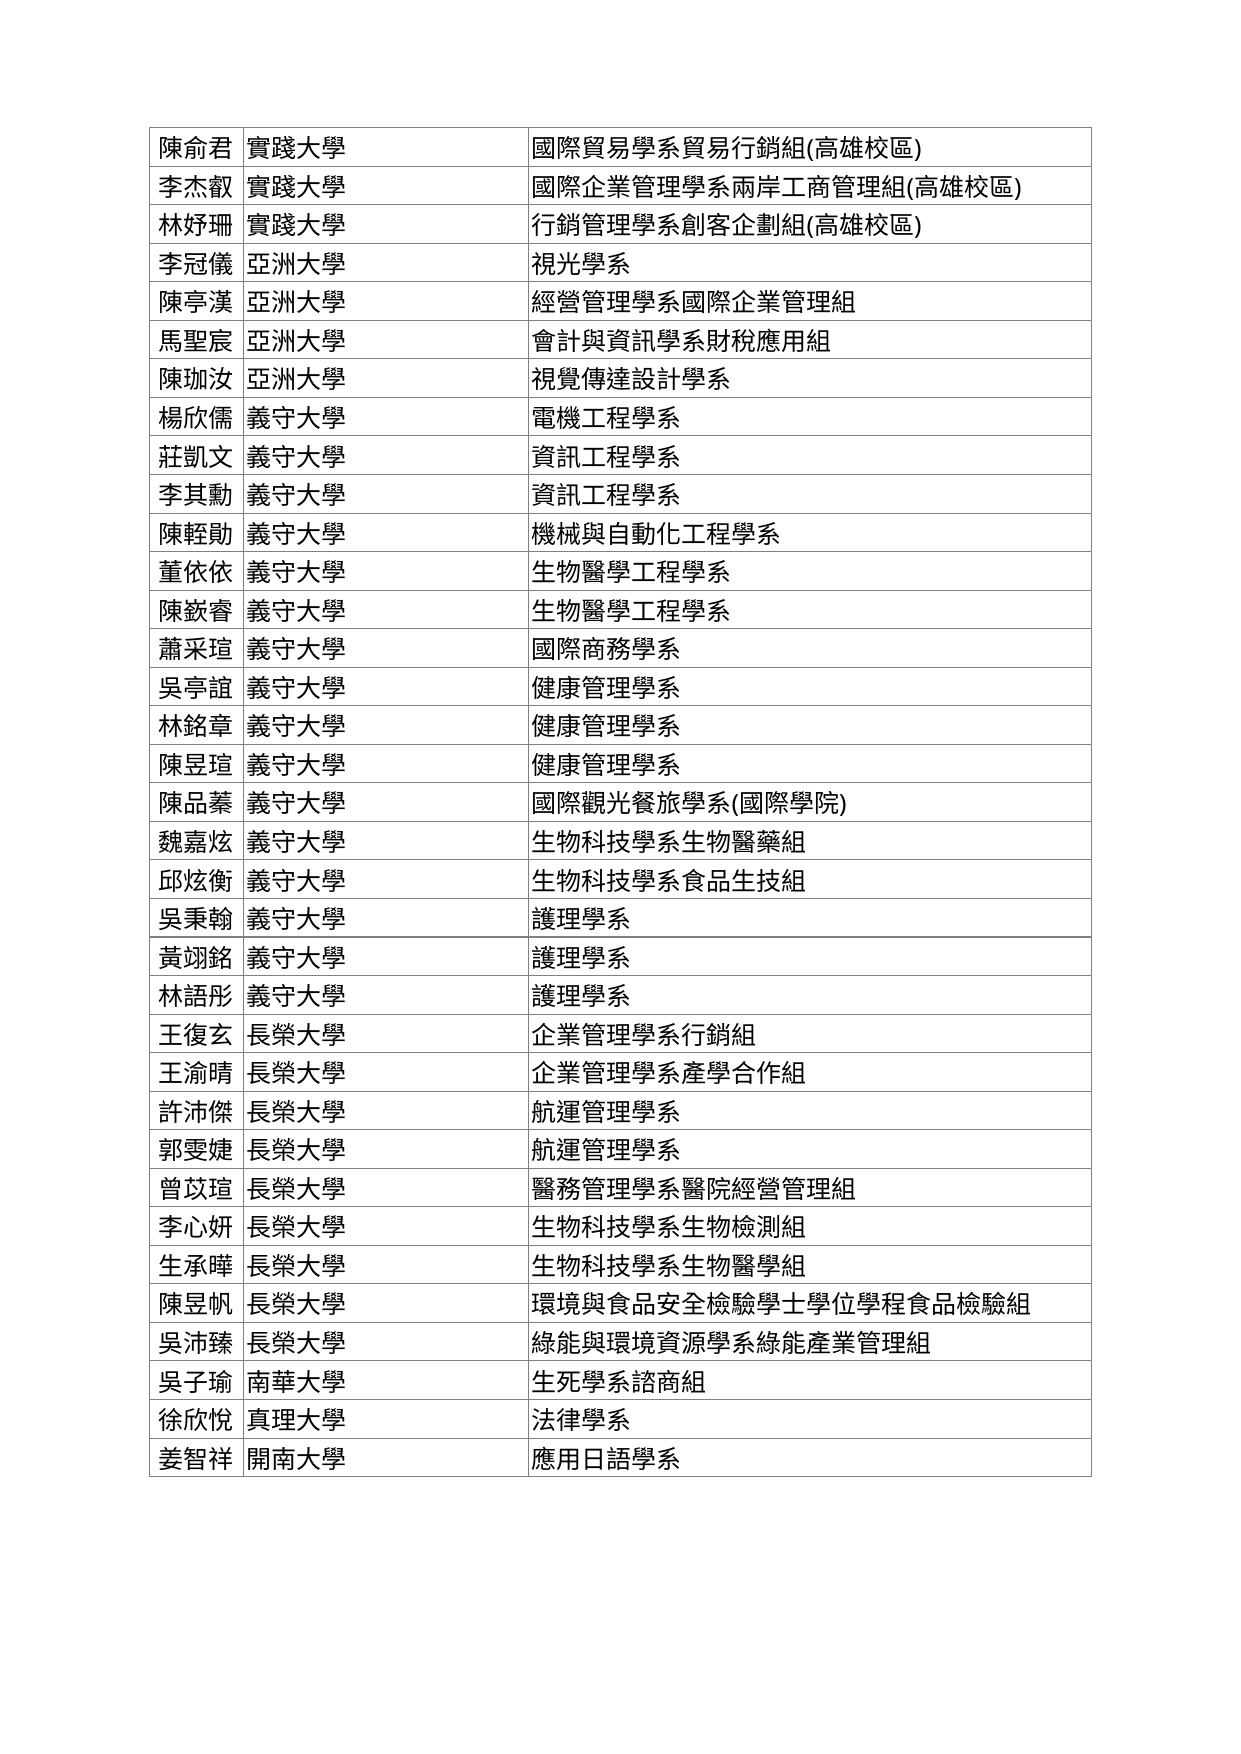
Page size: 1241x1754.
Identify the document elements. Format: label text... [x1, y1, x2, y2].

table_cell 義守大學 [244, 591, 528, 628]
table_cell 護理學系 [529, 976, 1091, 1013]
table_cell 王渝晴 [150, 1053, 243, 1091]
table_cell 黃翊銘 [150, 938, 243, 975]
table_cell 航運管理學系 [529, 1130, 1091, 1168]
table_cell 生死學系諮商組 [529, 1361, 1091, 1399]
table_cell 陳嶔睿 [150, 591, 243, 628]
table_cell 長榮大學 [244, 1246, 528, 1283]
table_cell 陳昱瑄 [150, 745, 243, 782]
table_cell 王復玄 [150, 1015, 243, 1052]
table_cell 資訊工程學系 [529, 436, 1091, 474]
table_cell 生物科技學系生物醫學組 [529, 1246, 1091, 1283]
table_cell 資訊工程學系 [529, 475, 1091, 512]
table_cell 林銘章 [150, 706, 243, 744]
table_cell 吳秉翰 [150, 899, 243, 936]
table_cell 陳品蓁 [150, 783, 243, 821]
table_cell 吳子瑜 [150, 1361, 243, 1399]
table_cell 生物醫學工程學系 [529, 591, 1091, 628]
table_cell 經營管理學系國際企業管理組 [529, 282, 1091, 320]
table_cell 機械與自動化工程學系 [529, 514, 1091, 551]
table_cell 應用日語學系 [529, 1439, 1091, 1476]
table_cell 會計與資訊學系財稅應用組 [529, 321, 1091, 358]
table_cell 陳亭漢 [150, 282, 243, 320]
table_cell 莊凱文 [150, 436, 243, 474]
table_cell 開南大學 [244, 1439, 528, 1476]
table_cell 義守大學 [244, 860, 528, 898]
table_cell 義守大學 [244, 706, 528, 744]
table_cell 生物科技學系食品生技組 [529, 860, 1091, 898]
table_cell 長榮大學 [244, 1015, 528, 1052]
table_cell 長榮大學 [244, 1284, 528, 1322]
table_cell 長榮大學 [244, 1130, 528, 1168]
table_cell 綠能與環境資源學系綠能產業管理組 [529, 1323, 1091, 1360]
table_cell 魏嘉炫 [150, 822, 243, 859]
table_cell 生承曄 [150, 1246, 243, 1283]
table_cell 亞洲大學 [244, 244, 528, 281]
table_cell 行銷管理學系創客企劃組(高雄校區) [529, 205, 1091, 243]
table_cell 陳珈汝 [150, 359, 243, 397]
table_cell 曾苡瑄 [150, 1169, 243, 1206]
table_cell 企業管理學系產學合作組 [529, 1053, 1091, 1091]
table_cell 法律學系 [529, 1400, 1091, 1437]
table_cell 視覺傳達設計學系 [529, 359, 1091, 397]
table_cell 環境與食品安全檢驗學士學位學程食品檢驗組 [529, 1284, 1091, 1322]
table_cell 林妤珊 [150, 205, 243, 243]
table_cell 楊欣儒 [150, 398, 243, 435]
table_cell 陳昱帆 [150, 1284, 243, 1322]
table_cell 長榮大學 [244, 1323, 528, 1360]
table_cell 真理大學 [244, 1400, 528, 1437]
table_cell 實踐大學 [244, 205, 528, 243]
table_cell 國際商務學系 [529, 629, 1091, 667]
table_cell 義守大學 [244, 552, 528, 589]
table_cell 生物醫學工程學系 [529, 552, 1091, 589]
table_cell 許沛傑 [150, 1092, 243, 1129]
table_cell 吳亭誼 [150, 668, 243, 705]
table_cell 護理學系 [529, 899, 1091, 936]
table_cell 企業管理學系行銷組 [529, 1015, 1091, 1052]
table_cell 護理學系 [529, 938, 1091, 975]
table_cell 馬聖宸 [150, 321, 243, 358]
table_cell 義守大學 [244, 436, 528, 474]
table_cell 陳俞君 [150, 128, 243, 166]
table_cell 林語彤 [150, 976, 243, 1013]
table_cell 生物科技學系生物檢測組 [529, 1207, 1091, 1245]
table_cell 生物科技學系生物醫藥組 [529, 822, 1091, 859]
table_cell 李其勳 [150, 475, 243, 512]
table_cell 電機工程學系 [529, 398, 1091, 435]
table_cell 義守大學 [244, 745, 528, 782]
table_cell 李冠儀 [150, 244, 243, 281]
table_cell 義守大學 [244, 629, 528, 667]
table_cell 實踐大學 [244, 128, 528, 166]
table_cell 義守大學 [244, 822, 528, 859]
table_cell 健康管理學系 [529, 706, 1091, 744]
table_cell 徐欣悅 [150, 1400, 243, 1437]
table_cell 醫務管理學系醫院經營管理組 [529, 1169, 1091, 1206]
table_cell 陳輊勛 [150, 514, 243, 551]
table_cell 義守大學 [244, 514, 528, 551]
table_cell 蕭采瑄 [150, 629, 243, 667]
table_cell 長榮大學 [244, 1092, 528, 1129]
table_cell 義守大學 [244, 783, 528, 821]
table_cell 國際企業管理學系兩岸工商管理組(高雄校區) [529, 167, 1091, 204]
table_cell 郭雯婕 [150, 1130, 243, 1168]
table_cell 亞洲大學 [244, 282, 528, 320]
table_cell 李杰叡 [150, 167, 243, 204]
table_cell 董依依 [150, 552, 243, 589]
table_cell 吳沛臻 [150, 1323, 243, 1360]
table_cell 義守大學 [244, 976, 528, 1013]
table_cell 亞洲大學 [244, 359, 528, 397]
table_cell 長榮大學 [244, 1207, 528, 1245]
table_cell 長榮大學 [244, 1169, 528, 1206]
table_cell 義守大學 [244, 899, 528, 936]
table_cell 航運管理學系 [529, 1092, 1091, 1129]
table_cell 長榮大學 [244, 1053, 528, 1091]
table_cell 義守大學 [244, 398, 528, 435]
table_cell 南華大學 [244, 1361, 528, 1399]
table_cell 視光學系 [529, 244, 1091, 281]
table_cell 李心妍 [150, 1207, 243, 1245]
table_cell 義守大學 [244, 668, 528, 705]
table_cell 國際貿易學系貿易行銷組(高雄校區) [529, 128, 1091, 166]
table_cell 邱炫衡 [150, 860, 243, 898]
table_cell 實踐大學 [244, 167, 528, 204]
table_cell 亞洲大學 [244, 321, 528, 358]
table_cell 姜智祥 [150, 1439, 243, 1476]
table_cell 健康管理學系 [529, 668, 1091, 705]
table_cell 國際觀光餐旅學系(國際學院) [529, 783, 1091, 821]
table_cell 義守大學 [244, 475, 528, 512]
table_cell 義守大學 [244, 938, 528, 975]
table_cell 健康管理學系 [529, 745, 1091, 782]
